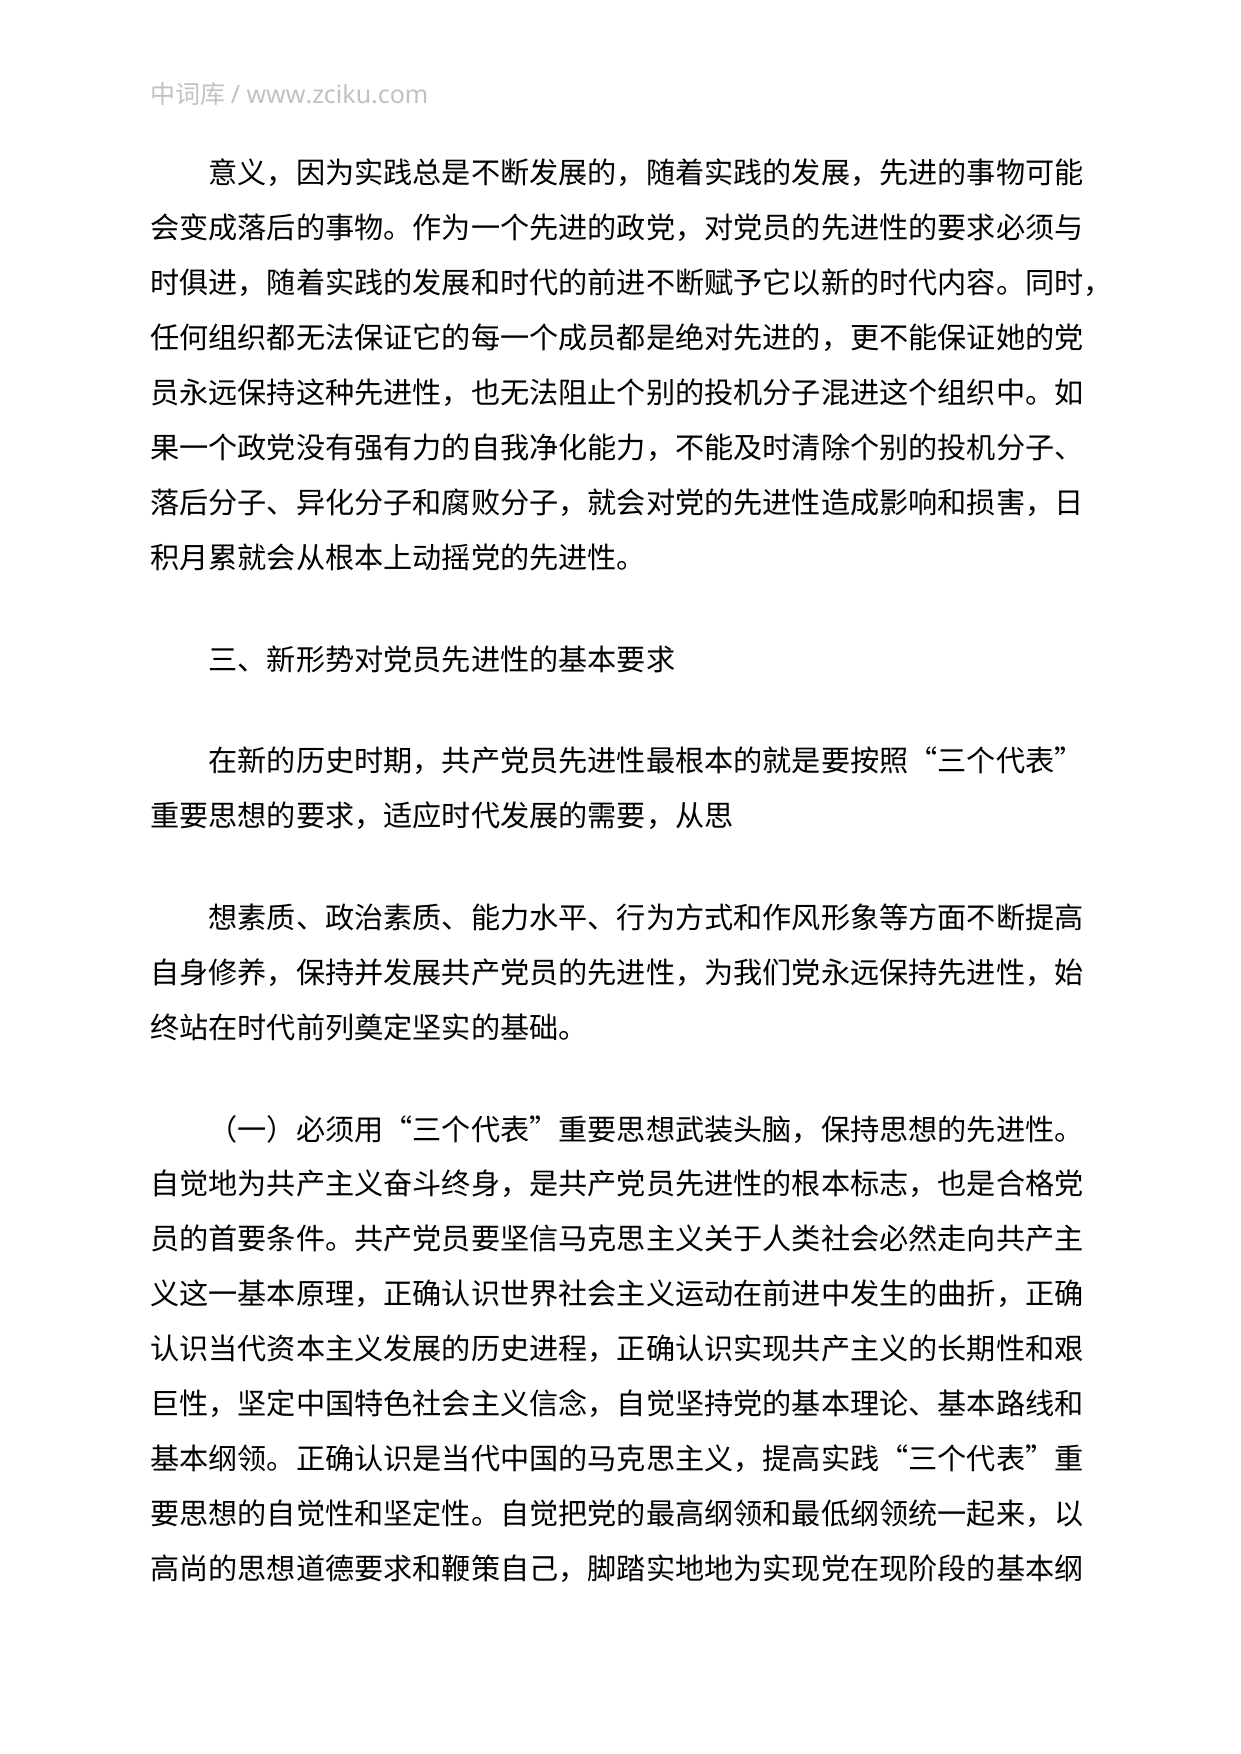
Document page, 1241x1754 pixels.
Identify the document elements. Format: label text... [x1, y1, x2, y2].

text 想素质、政治素质、能力水平、行为方式和作风形象等方面不断提高自身修养，保持并发展共产党员的先进性，为我们党永远保持先进性，始终站在时代前列奠定坚实的基础。 [150, 894, 1090, 1047]
text 意义，因为实践总是不断发展的，随着实践的发展，先进的事物可能会变成落后的事物。作为一个先进的政党，对党员的先进性的要求必须与时俱进，随着实践的发展和时代的前进不断赋予它以新的时代内容。同时，任何组织都无法保证它的每一个成员都是绝对先进的，更不能保证她的党员永远保持这种先进性，也无法阻止个别的投机分子混进这个组织中。如果一个政党没有强有力的自我净化能力，不能及时清除个别的投机分子、落后分子、异化分子和腐败分子，就会对党的先进性造成影响和损害，日积月累就会从根本上动摇党的先进性。 [150, 150, 1090, 577]
text 三、新形势对党员先进性的基本要求 [150, 636, 1090, 678]
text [150, 1106, 1090, 1587]
text 在新的历史时期，共产党员先进性最根本的就是要按照“三个代表”重要思想的要求，适应时代发展的需要，从思 [150, 738, 1090, 835]
